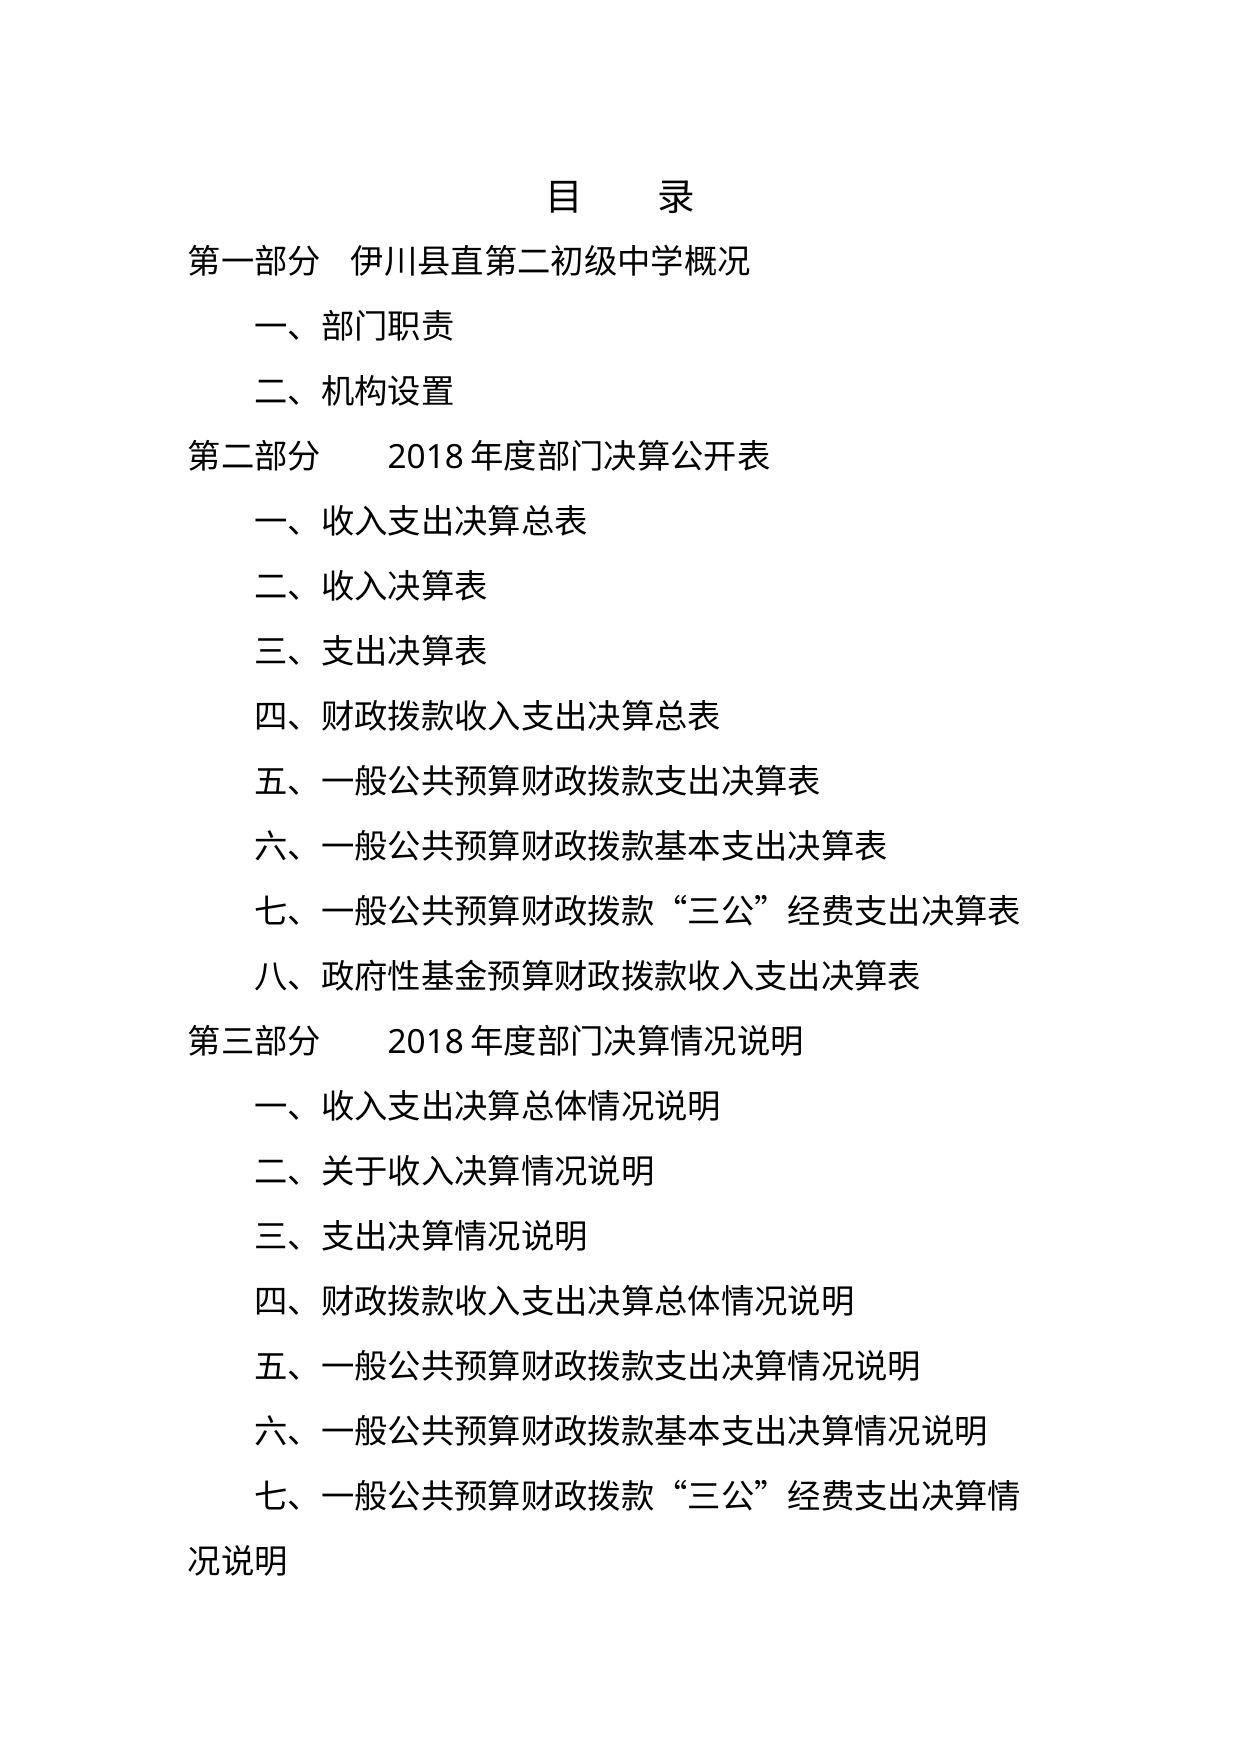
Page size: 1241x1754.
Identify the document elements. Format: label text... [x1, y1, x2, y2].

text 六、一般公共预算财政拨款基本支出决算情况说明 [187, 1397, 1053, 1462]
text 七、一般公共预算财政拨款“三公”经费支出决算表 [187, 877, 1053, 942]
text 第三部分 2018年度部门决算情况说明 [187, 1007, 1053, 1072]
text 五、一般公共预算财政拨款支出决算情况说明 [187, 1332, 1053, 1397]
text 第一部分 伊川县直第二初级中学概况 [187, 227, 1053, 292]
text 一、收入支出决算总体情况说明 [187, 1072, 1053, 1137]
text 八、政府性基金预算财政拨款收入支出决算表 [187, 942, 1053, 1007]
text 目 录 [187, 162, 1053, 227]
text 四、财政拨款收入支出决算总表 [187, 682, 1053, 747]
text 二、关于收入决算情况说明 [187, 1137, 1053, 1202]
text 三、支出决算表 [187, 617, 1053, 682]
text 第二部分 2018年度部门决算公开表 [187, 422, 1053, 487]
text 七、一般公共预算财政拨款“三公”经费支出决算情况说明 [187, 1462, 1053, 1592]
text 一、收入支出决算总表 [187, 487, 1053, 552]
list 机构设置 [187, 357, 1053, 422]
list 部门职责 [187, 292, 1053, 357]
text 六、一般公共预算财政拨款基本支出决算表 [187, 812, 1053, 877]
text 二、收入决算表 [187, 552, 1053, 617]
text 四、财政拨款收入支出决算总体情况说明 [187, 1267, 1053, 1332]
text 三、支出决算情况说明 [187, 1202, 1053, 1267]
text 五、一般公共预算财政拨款支出决算表 [187, 747, 1053, 812]
